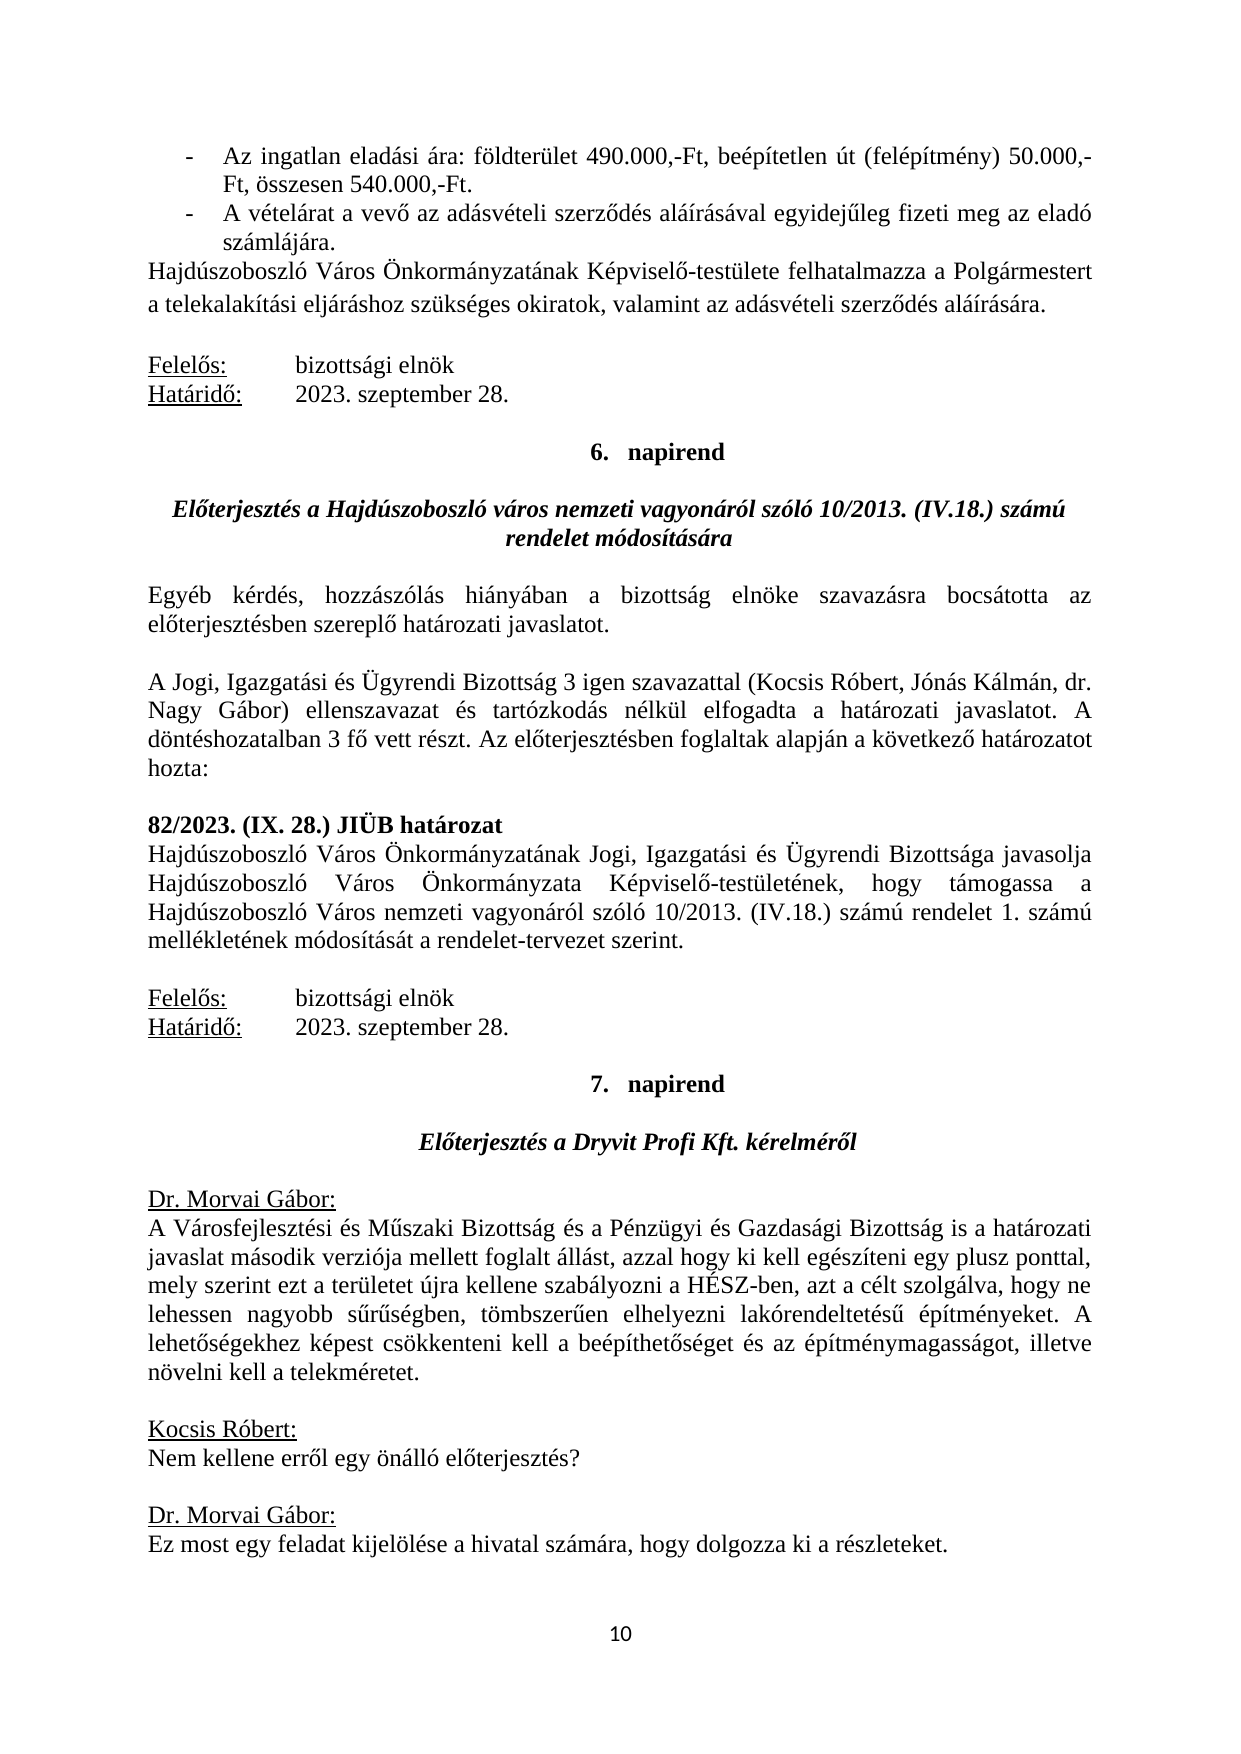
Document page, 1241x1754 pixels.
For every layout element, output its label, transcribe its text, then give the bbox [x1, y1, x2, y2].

text Dr. Morvai Gábor: [148, 1184, 1093, 1213]
list napirend [223, 1069, 1093, 1098]
text Hajdúszoboszló Város Önkormányzatának Jogi, Igazgatási és Ügyrendi Bizottsága javasolja Hajdúszoboszló Város Önkormányzata Képviselő-testületének, hogy támogassa a Hajdúszoboszló Város nemzeti vagyonáról szóló 10/2013. (IV.18.) számú rendelet 1. számú mellékletének módosítását a rendelet-tervezet szerint. [148, 839, 1093, 954]
text Előterjesztés a Dryvit Profi Kft. kérelméről [185, 1127, 1093, 1156]
text Dr. Morvai Gábor: [148, 1501, 1093, 1529]
text A Jogi, Igazgatási és Ügyrendi Bizottság 3 igen szavazattal (Kocsis Róbert, Jónás Kálmán, dr. Nagy Gábor) ellenszavazat és tartózkodás nélkül elfogadta a határozati javaslatot. A döntéshozatalban 3 fő vett részt. Az előterjesztésben foglaltak alapján a következő határozatot hozta: [148, 667, 1093, 782]
text 82/2023. (IX. 28.) JIÜB határozat [148, 811, 1093, 839]
text Előterjesztés a Hajdúszoboszló város nemzeti vagyonáról szóló 10/2013. (IV.18.) számú rendelet módosítására [148, 494, 1093, 552]
text Kocsis Róbert: [148, 1414, 1093, 1443]
list Hajdúszoboszló Város Önkormányzatának Képviselő-testülete felhatalmazza a Polgármestert a telekalakítási eljáráshoz szükséges okiratok, valamint az adásvételi szerződés aláírására. [148, 256, 1093, 318]
text Nem kellene erről egy önálló előterjesztés? [148, 1443, 1093, 1472]
text Határidő: 2023. szeptember 28. [148, 379, 1093, 408]
text Felelős: bizottsági elnök [148, 351, 1093, 379]
text A Városfejlesztési és Műszaki Bizottság és a Pénzügyi és Gazdasági Bizottság is a határozati javaslat második verziója mellett foglalt állást, azzal hogy ki kell egészíteni egy plusz ponttal, mely szerint ezt a területet újra kellene szabályozni a HÉSZ-ben, azt a célt szolgálva, hogy ne lehessen nagyobb sűrűségben, tömbszerűen elhelyezni lakórendeltetésű építményeket. A lehetőségekhez képest csökkenteni kell a beépíthetőséget és az építménymagasságot, illetve növelni kell a telekméretet. [148, 1213, 1093, 1386]
text Felelős: bizottsági elnök [148, 983, 1093, 1012]
list A vételárat a vevő az adásvételi szerződés aláírásával egyidejűleg fizeti meg az eladó számlájára. [185, 198, 1093, 256]
list napirend [223, 437, 1093, 466]
text Határidő: 2023. szeptember 28. [148, 1012, 1093, 1041]
text Egyéb kérdés, hozzászólás hiányában a bizottság elnöke szavazásra bocsátotta az előterjesztésben szereplő határozati javaslatot. [148, 581, 1093, 638]
list Az ingatlan eladási ára: földterület 490.000,-Ft, beépítetlen út (felépítmény) 50.000,-Ft, összesen 540.000,-Ft. [185, 141, 1093, 198]
text Ez most egy feladat kijelölése a hivatal számára, hogy dolgozza ki a részleteket. [148, 1529, 1093, 1558]
